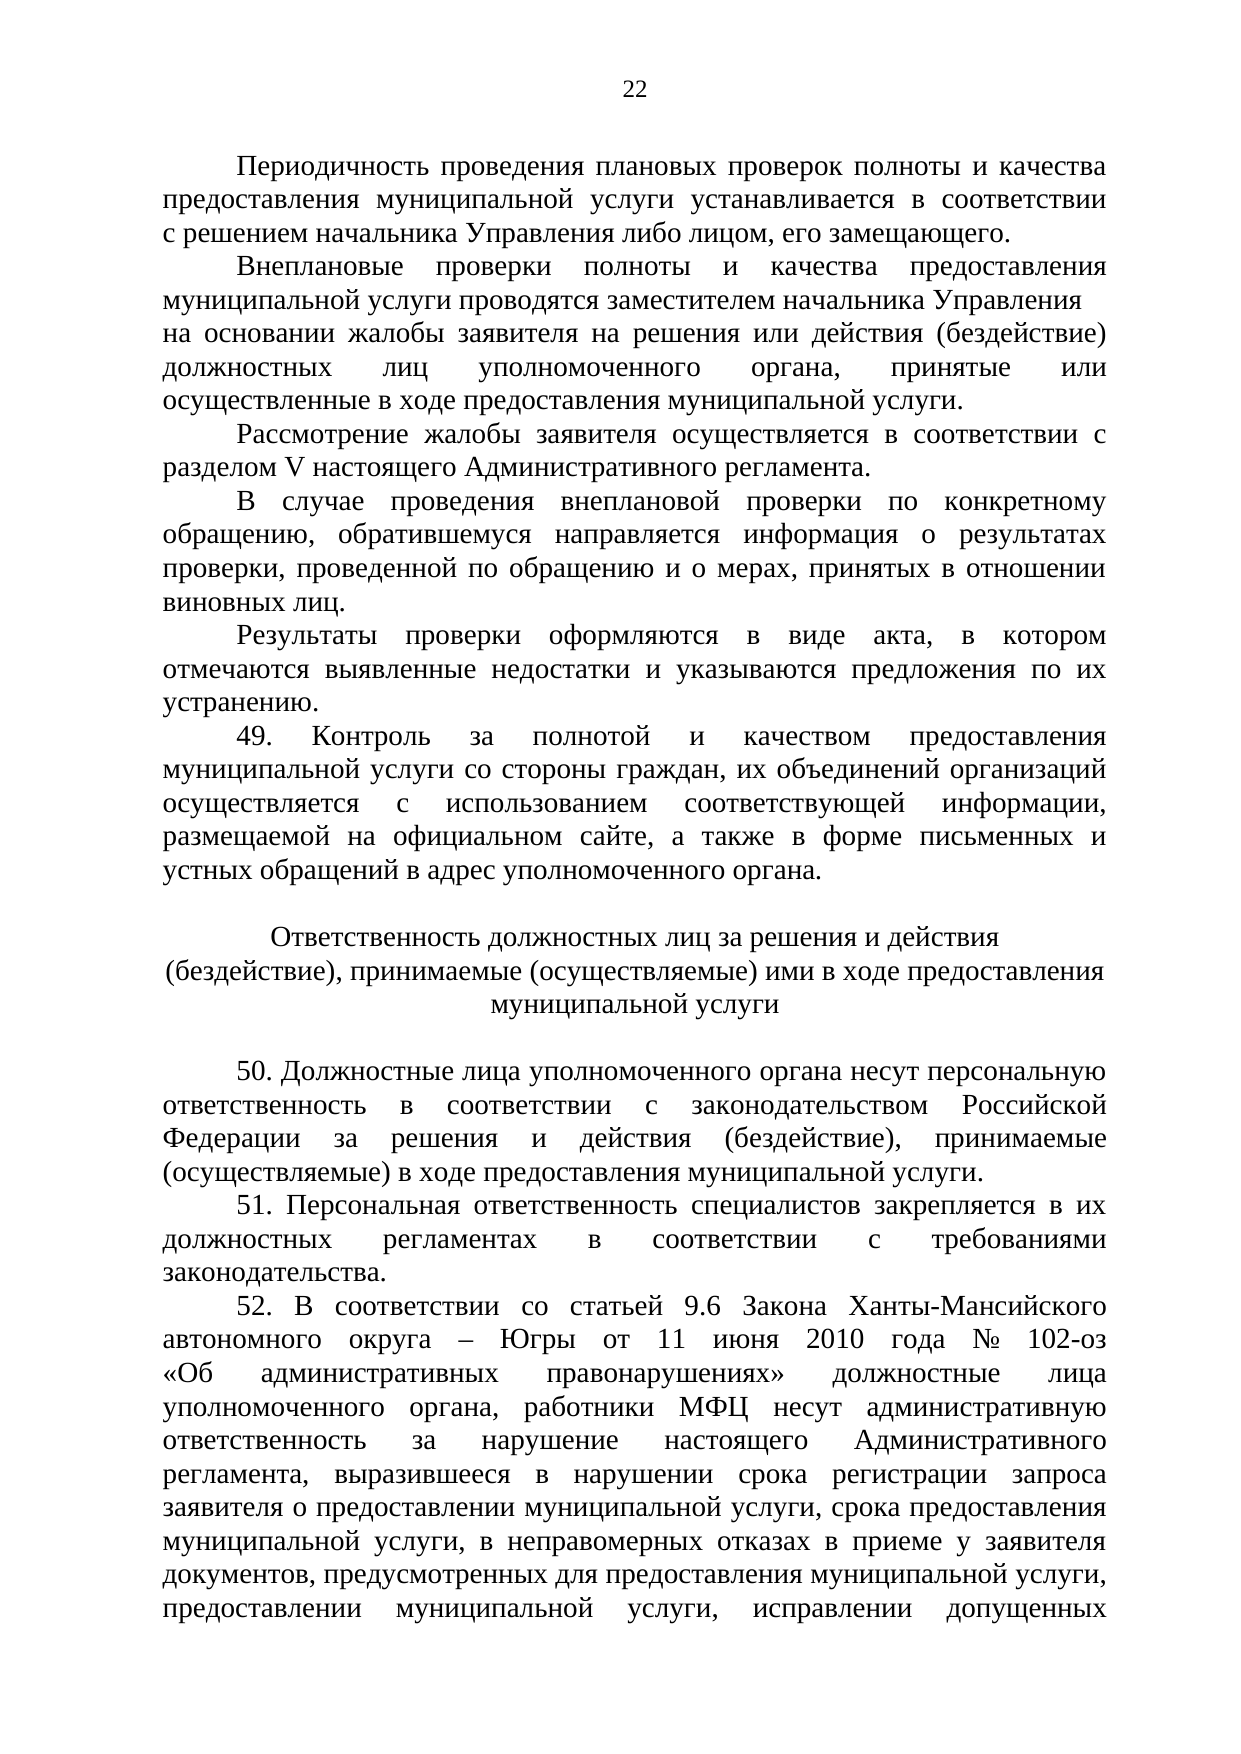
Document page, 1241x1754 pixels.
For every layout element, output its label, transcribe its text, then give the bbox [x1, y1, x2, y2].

text Результаты проверки оформляются в виде акта, в котором отмечаются выявленные недостатки и указываются предложения по их устранению. [162, 617, 1107, 718]
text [162, 1288, 1107, 1623]
text Ответственность должностных лиц за решения и действия (бездействие), принимаемые (осуществляемые) ими в ходе предоставления муниципальной услуги [162, 919, 1107, 1020]
text Рассмотрение жалобы заявителя осуществляется в соответствии с разделом V настоящего Административного регламента. [162, 416, 1107, 483]
text В случае проведения внеплановой проверки по конкретному обращению, обратившемуся направляется информация о результатах проверки, проведенной по обращению и о мерах, принятых в отношении виновных лиц. [162, 483, 1107, 617]
text Внеплановые проверки полноты и качества предоставления муниципальной услуги проводятся заместителем начальника Управления [162, 248, 1107, 315]
text 51. Персональная ответственность специалистов закрепляется в их должностных регламентах в соответствии с требованиями законодательства. [162, 1187, 1107, 1288]
text на основании жалобы заявителя на решения или действия (бездействие) должностных лиц уполномоченного органа, принятые или осуществленные в ходе предоставления муниципальной услуги. [162, 315, 1107, 416]
text 50. Должностные лица уполномоченного органа несут персональную ответственность в соответствии с законодательством Российской Федерации за решения и действия (бездействие), принимаемые (осуществляемые) в ходе предоставления муниципальной услуги. [162, 1053, 1107, 1187]
text 49. Контроль за полнотой и качеством предоставления муниципальной услуги со стороны граждан, их объединений организаций осуществляется с использованием соответствующей информации, размещаемой на официальном сайте, а также в форме письменных и устных обращений в адрес уполномоченного органа. [162, 718, 1107, 886]
text Периодичность проведения плановых проверок полноты и качества предоставления муниципальной услуги устанавливается в соответствии с решением начальника Управления либо лицом, его замещающего. [162, 148, 1107, 248]
